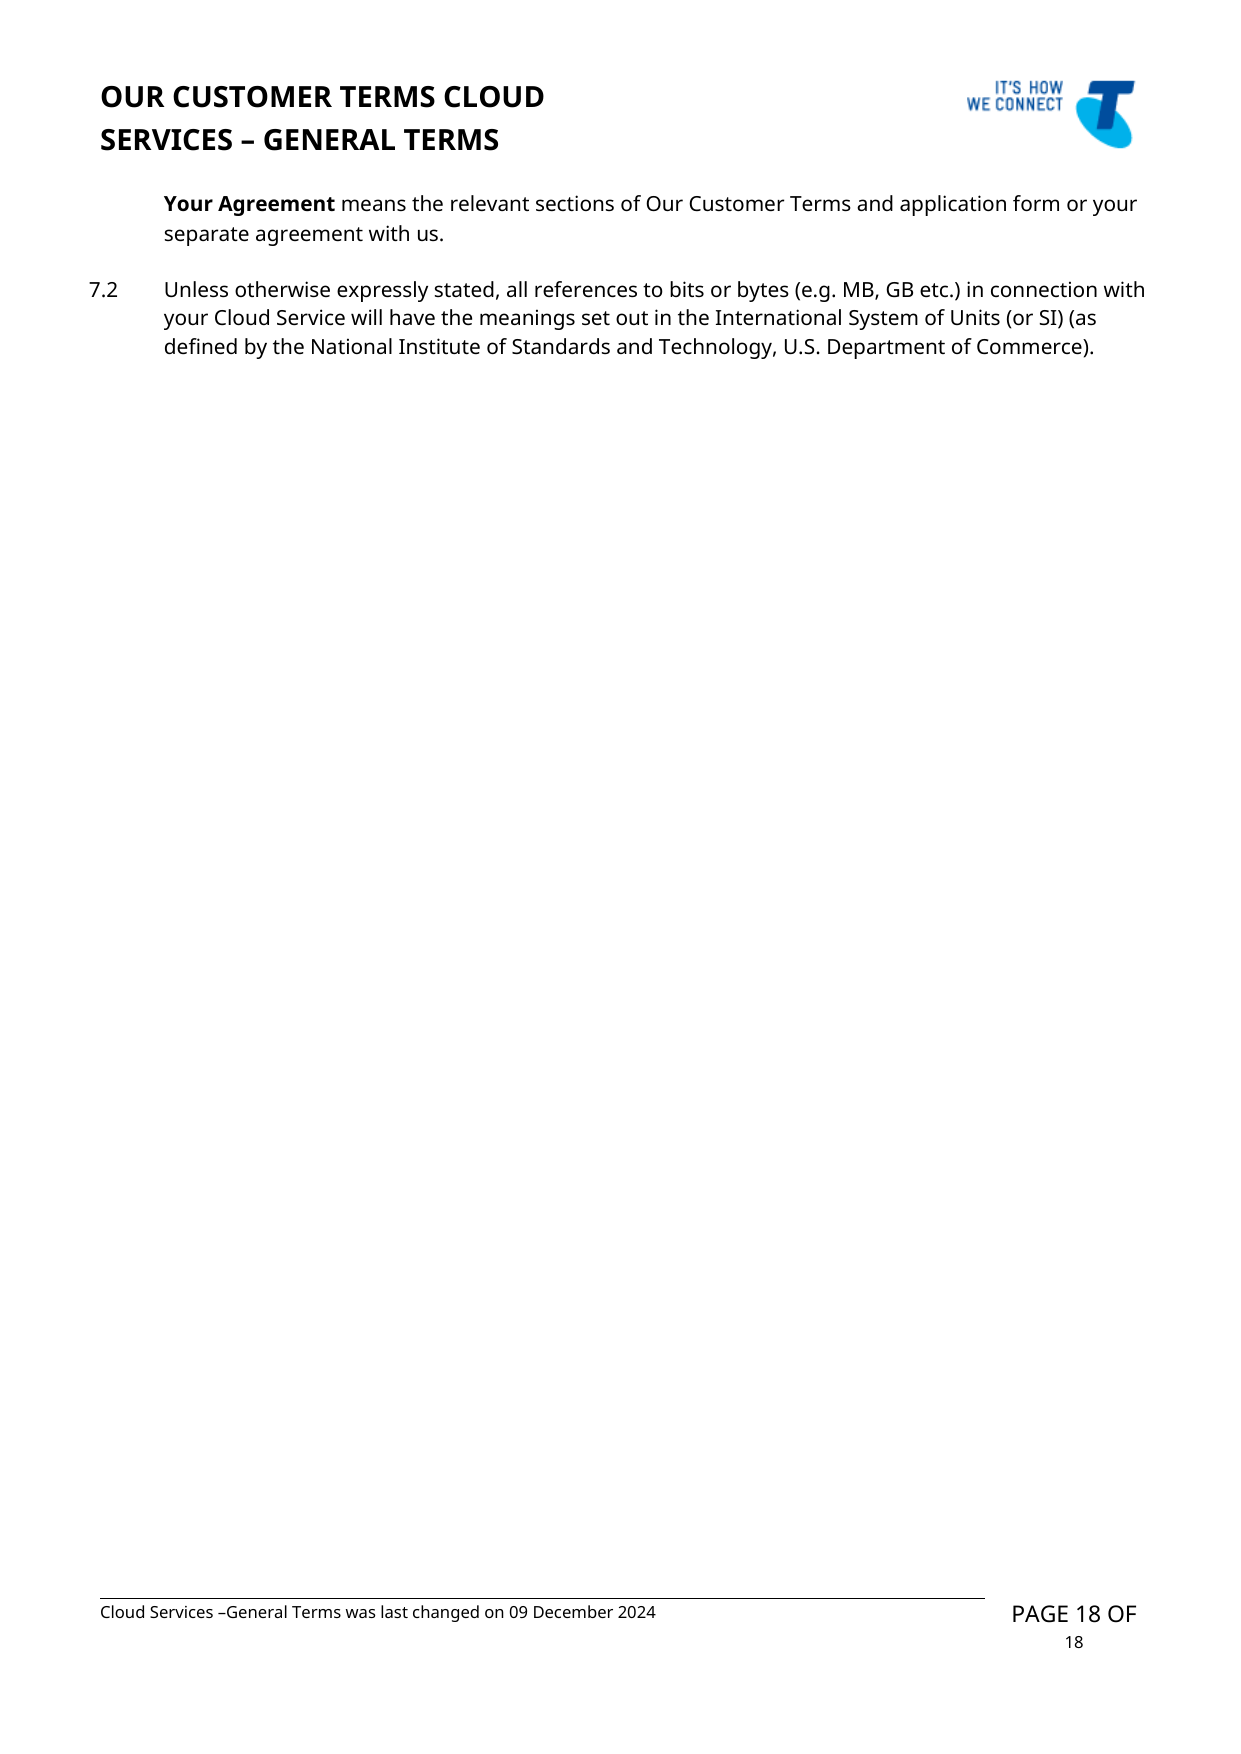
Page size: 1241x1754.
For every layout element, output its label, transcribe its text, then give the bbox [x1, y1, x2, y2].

list Unless otherwise expressly stated, all references to bits or bytes (e.g. MB, GB etc.) in connection with your Cloud Service will have the meanings set out in the International System of Units (or SI) (as defined by the National Institute of Standards and Technology, U.S. Department of Commerce). [89, 275, 1152, 360]
picture [964, 76, 1137, 151]
text Your Agreement means the relevant sections of Our Customer Terms and application form or your separate agreement with us. [164, 189, 1152, 248]
